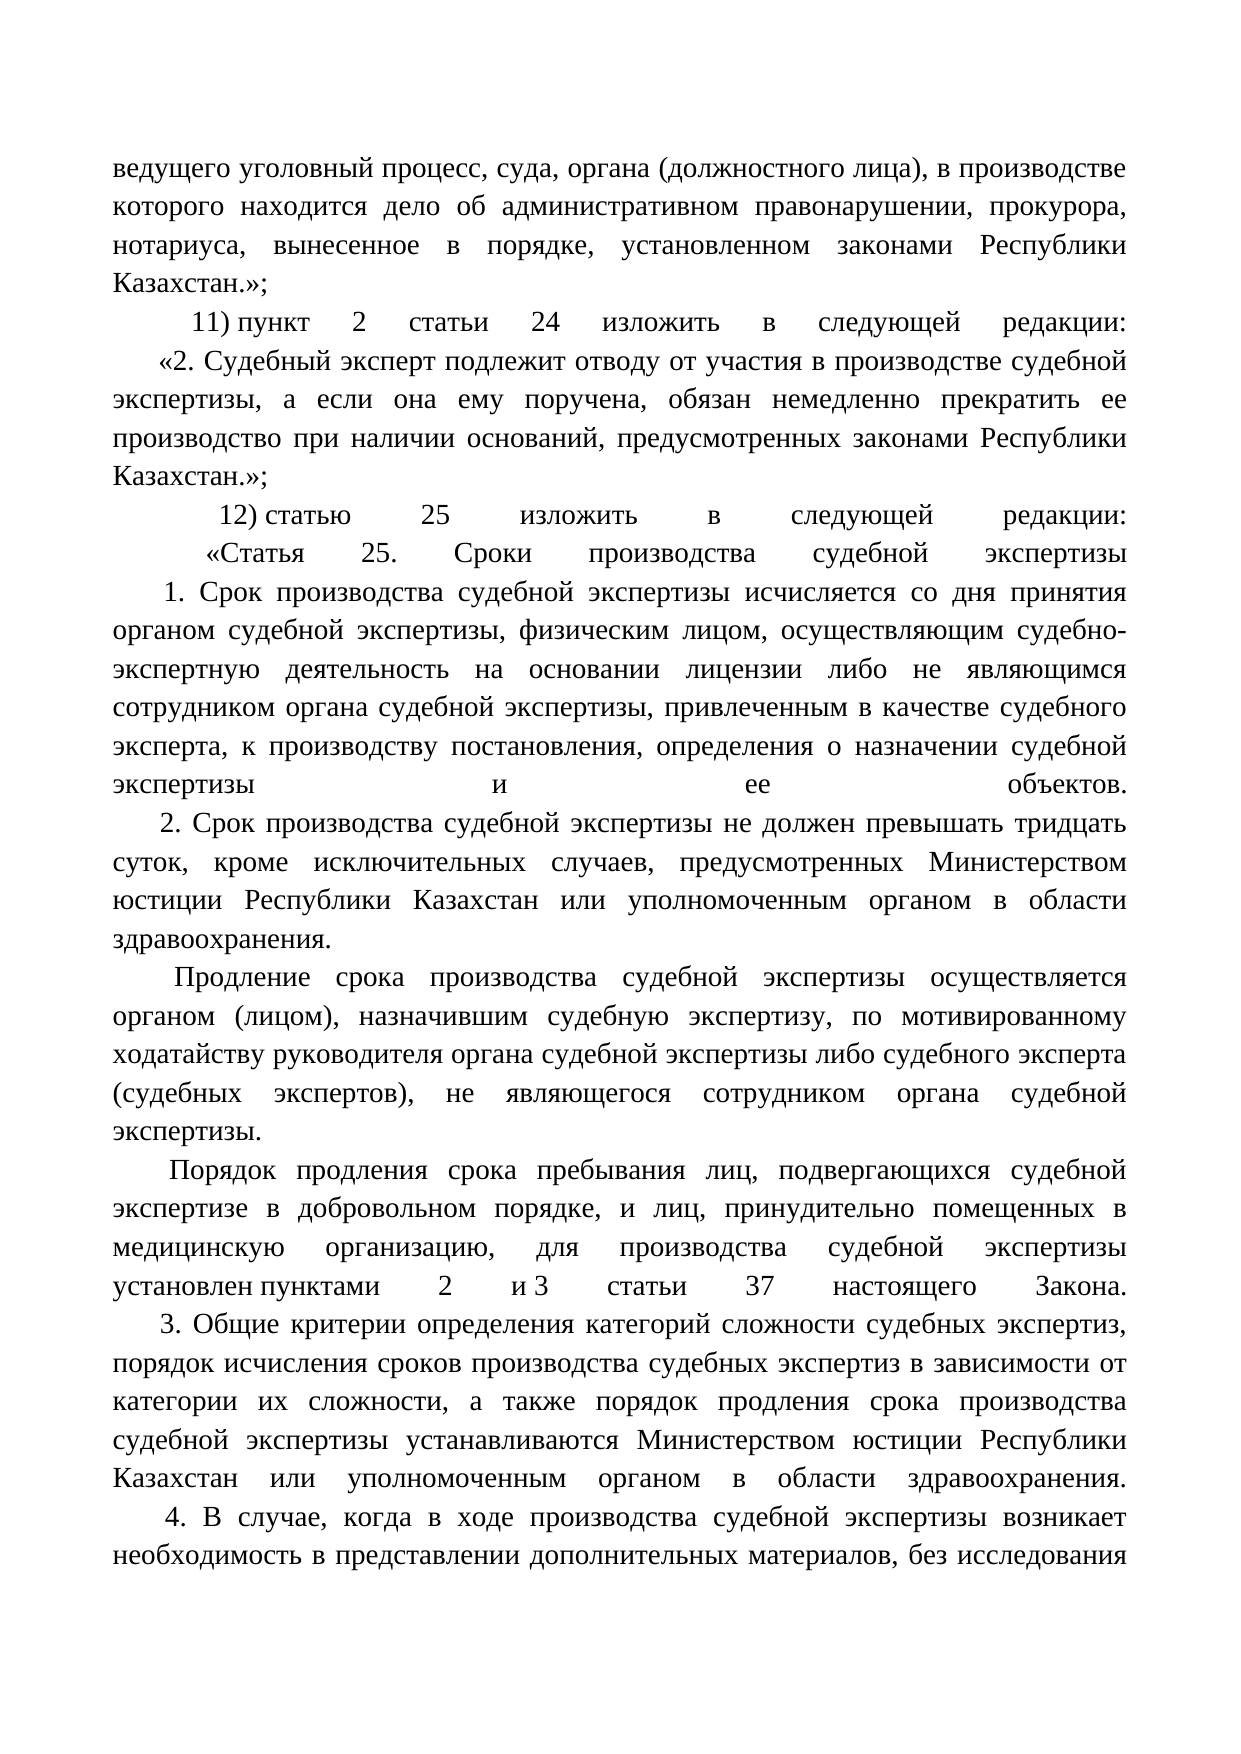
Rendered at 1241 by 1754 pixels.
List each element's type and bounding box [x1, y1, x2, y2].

text [112, 150, 1128, 1571]
